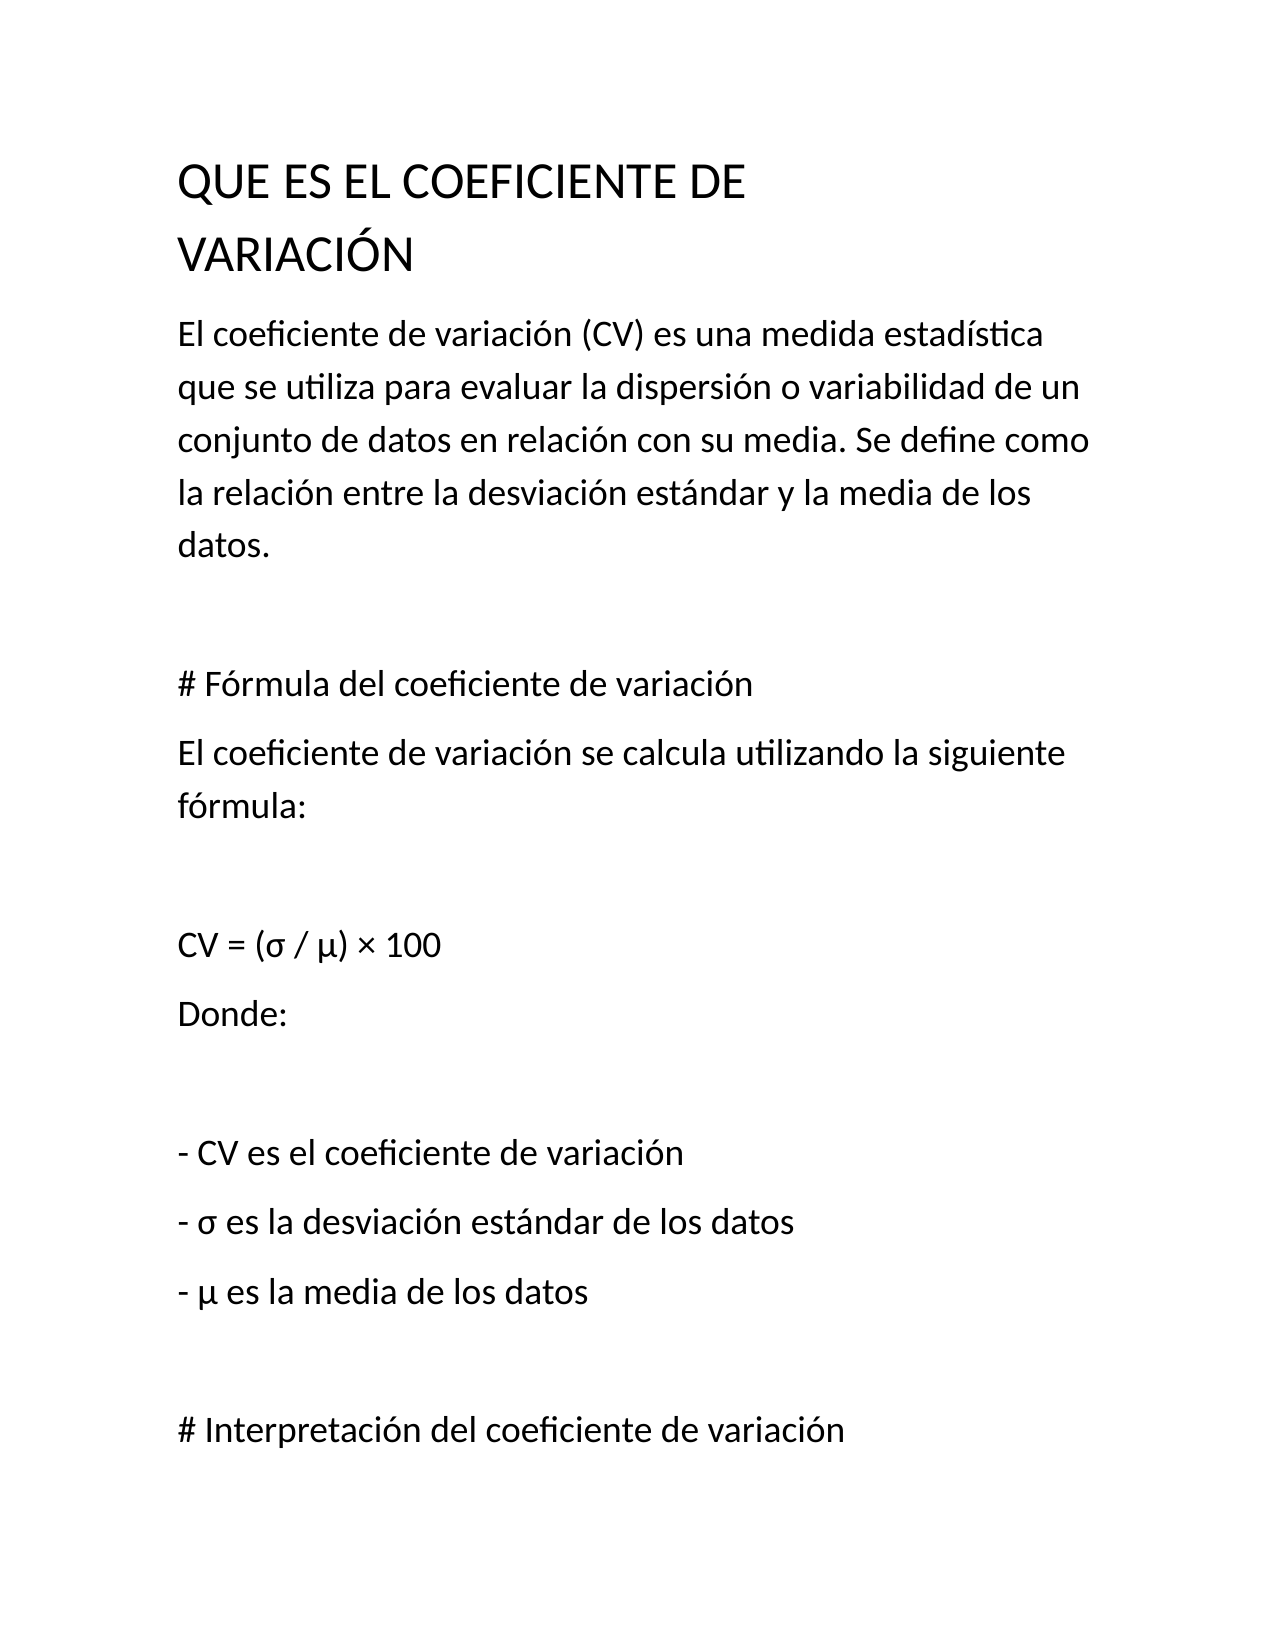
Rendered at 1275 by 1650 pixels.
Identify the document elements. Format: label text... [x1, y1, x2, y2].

text QUE ES EL COEFICIENTE DE VARIACIÓN [177, 148, 1098, 284]
text # Interpretación del coeficiente de variación [177, 1406, 1098, 1452]
text - μ es la media de los datos [177, 1268, 1098, 1313]
text El coeficiente de variación (CV) es una medida estadística que se utiliza para evaluar la dispersión o variabilidad de un conjunto de datos en relación con su media. Se define como la relación entre la desviación estándar y la media de los datos. [177, 310, 1098, 567]
text Donde: [177, 990, 1098, 1036]
text - CV es el coeficiente de variación [177, 1129, 1098, 1175]
text CV = (σ / μ) × 100 [177, 921, 1098, 967]
text El coeficiente de variación se calcula utilizando la siguiente fórmula: [177, 729, 1098, 828]
text # Fórmula del coeficiente de variación [177, 660, 1098, 706]
text - σ es la desviación estándar de los datos [177, 1198, 1098, 1244]
